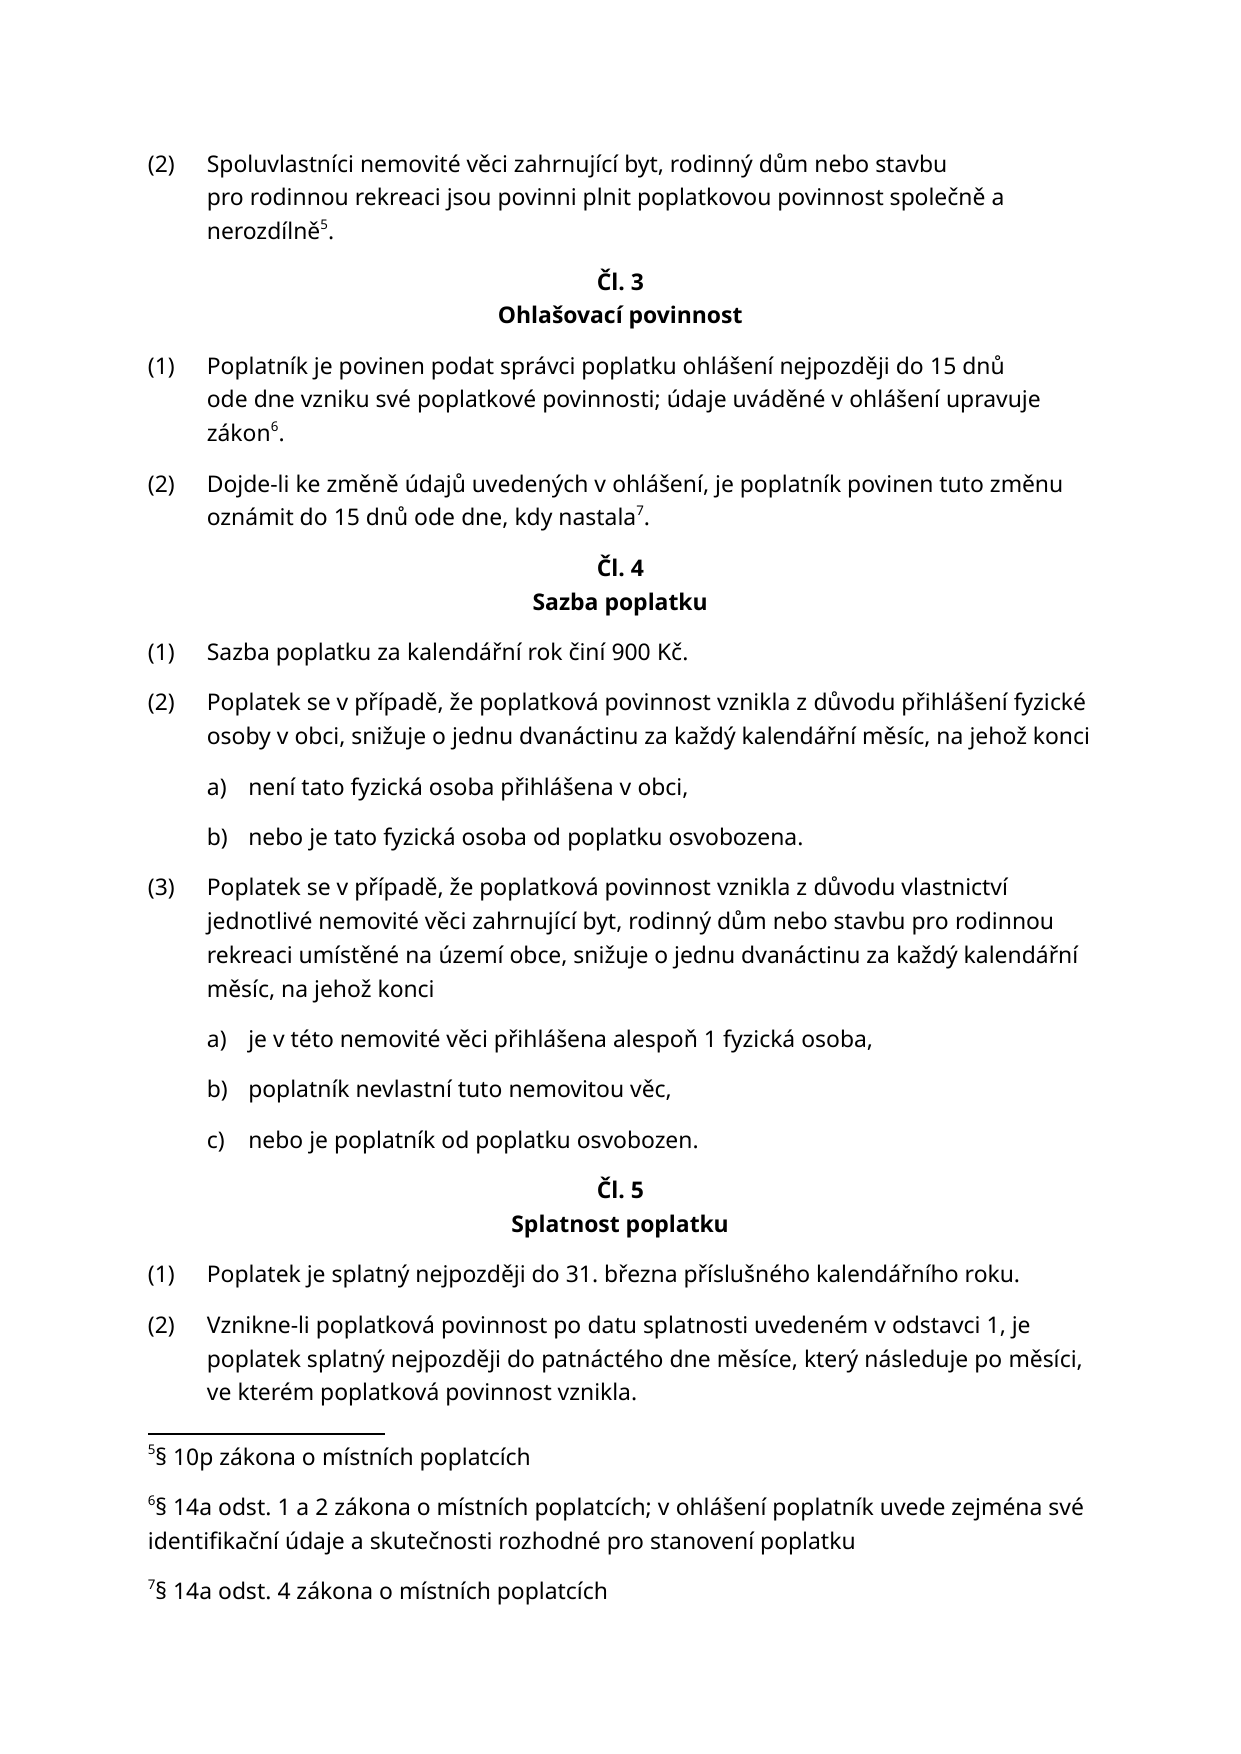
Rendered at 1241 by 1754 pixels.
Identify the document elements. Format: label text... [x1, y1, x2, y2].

list nebo je tato fyzická osoba od poplatku osvobozena. [207, 821, 1093, 852]
list Poplatek se v případě, že poplatková povinnost vznikla z důvodu vlastnictví jednotlivé nemovité věci zahrnující byt, rodinný dům nebo stavbu pro rodinnou rekreaci umístěné na území obce, snižuje o jednu dvanáctinu za každý kalendářní měsíc, na jehož konci [148, 871, 1093, 1004]
list Dojde-li ke změně údajů uvedených v ohlášení, je poplatník povinen tuto změnu oznámit do 15 dnů ode dne, kdy nastala. [148, 468, 1093, 533]
text Čl. 5 Splatnost poplatku [148, 1174, 1093, 1239]
list nebo je poplatník od poplatku osvobozen. [207, 1124, 1093, 1155]
list Spoluvlastníci nemovité věci zahrnující byt, rodinný dům nebo stavbu pro rodinnou rekreaci jsou povinni plnit poplatkovou povinnost společně a nerozdílně. [148, 148, 1093, 246]
list je v této nemovité věci přihlášena alespoň 1 fyzická osoba, [207, 1023, 1093, 1054]
list Poplatek se v případě, že poplatková povinnost vznikla z důvodu přihlášení fyzické osoby v obci, snižuje o jednu dvanáctinu za každý kalendářní měsíc, na jehož konci [148, 686, 1093, 751]
list poplatník nevlastní tuto nemovitou věc, [207, 1073, 1093, 1105]
text Čl. 4 Sazba poplatku [148, 552, 1093, 617]
text Čl. 3 Ohlašovací povinnost [148, 266, 1093, 331]
list Poplatník je povinen podat správci poplatku ohlášení nejpozději do 15 dnů ode dne vzniku své poplatkové povinnosti; údaje uváděné v ohlášení upravuje zákon. [148, 350, 1093, 448]
list Poplatek je splatný nejpozději do 31. března příslušného kalendářního roku. [148, 1258, 1093, 1290]
list Sazba poplatku za kalendářní rok činí 900 Kč. [148, 636, 1093, 667]
list není tato fyzická osoba přihlášena v obci, [207, 771, 1093, 802]
list Vznikne-li poplatková povinnost po datu splatnosti uvedeném v odstavci 1, je poplatek splatný nejpozději do patnáctého dne měsíce, který následuje po měsíci, ve kterém poplatková povinnost vznikla. [148, 1309, 1093, 1408]
